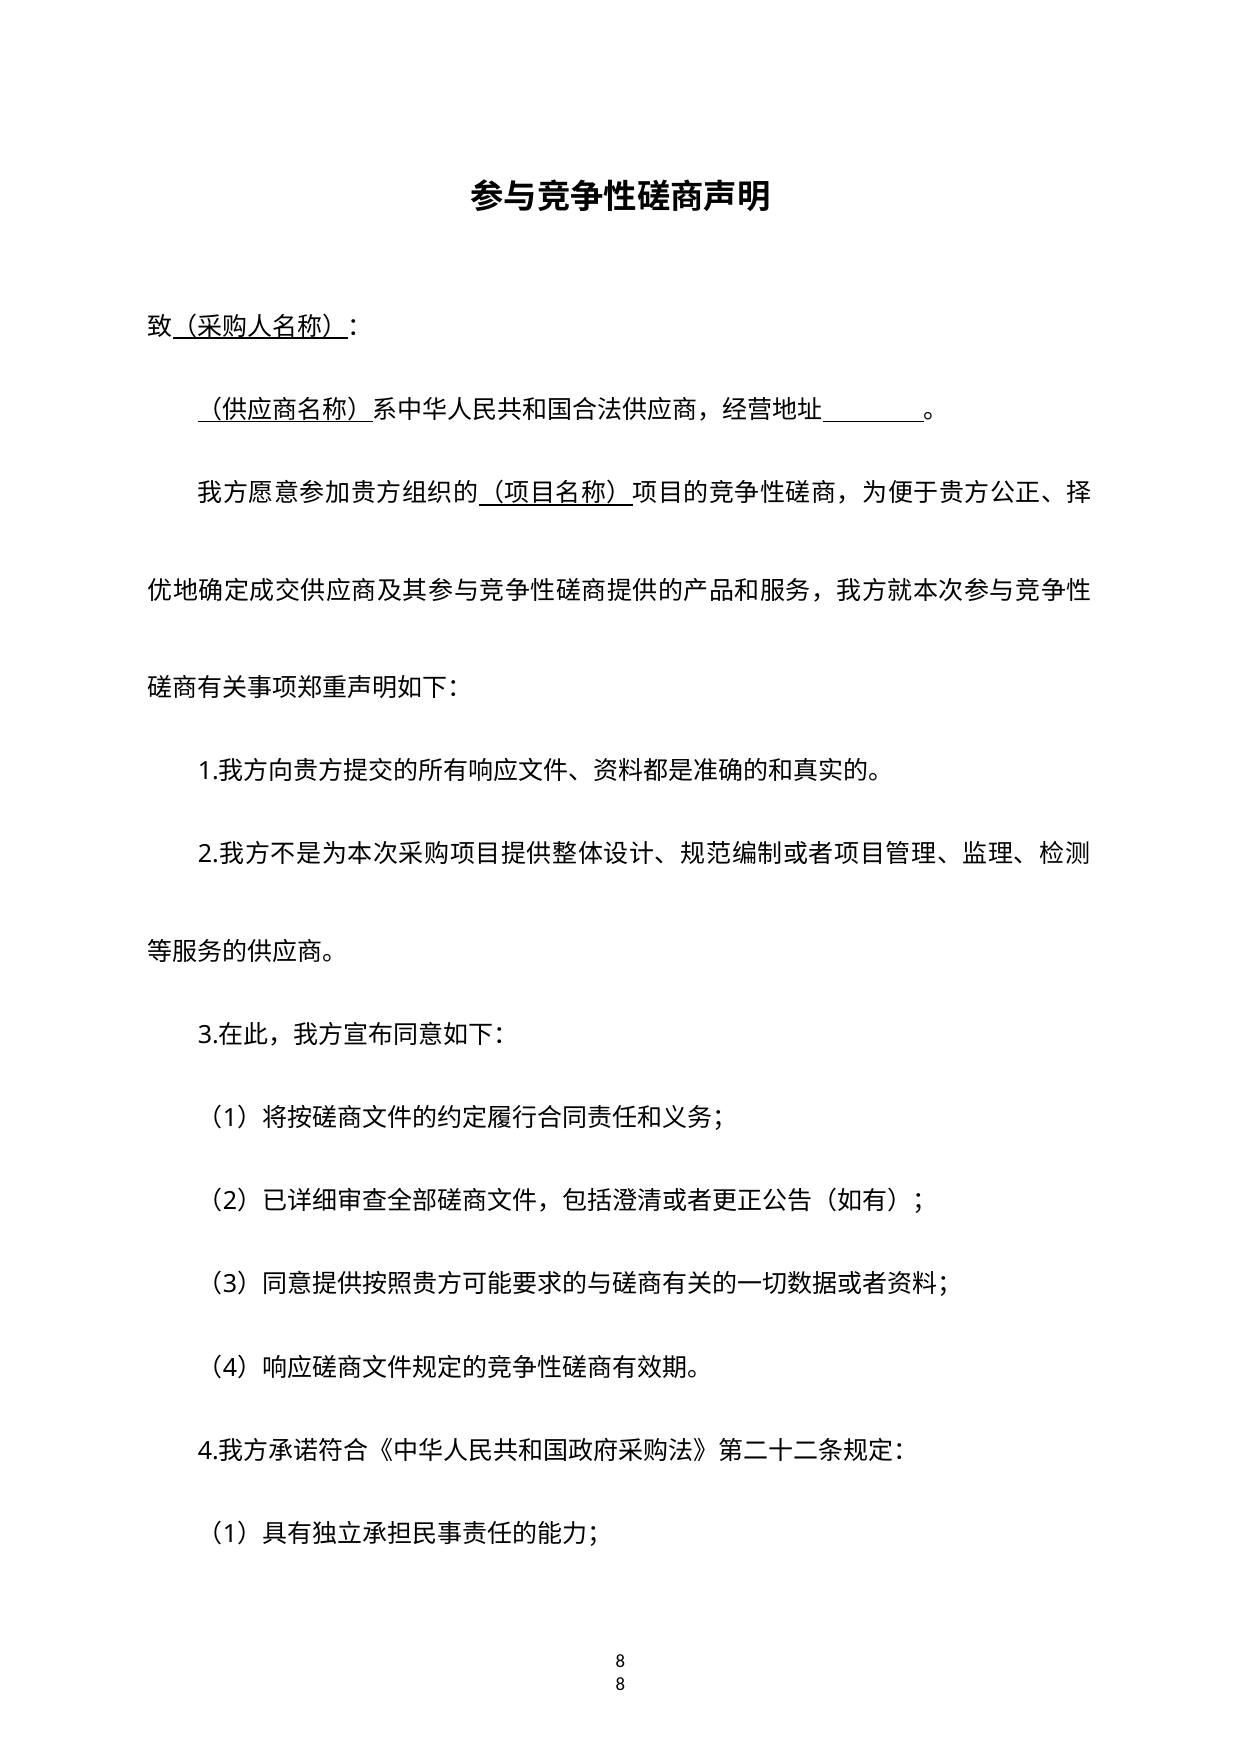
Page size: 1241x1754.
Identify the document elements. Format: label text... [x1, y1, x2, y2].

text （1）将按磋商文件的约定履行合同责任和义务； [148, 1083, 1093, 1148]
text 我方愿意参加贵方组织的（项目名称）项目的竞争性磋商，为便于贵方公正、择优地确定成交供应商及其参与竞争性磋商提供的产品和服务，我方就本次参与竞争性磋商有关事项郑重声明如下： [148, 458, 1093, 718]
text （1）具有独立承担民事责任的能力； [148, 1499, 1093, 1564]
text 致（采购人名称）： [148, 292, 1093, 357]
text （供应商名称）系中华人民共和国合法供应商，经营地址 。 [148, 375, 1093, 440]
text 1.我方向贵方提交的所有响应文件、资料都是准确的和真实的。 [148, 736, 1093, 801]
text 2.我方不是为本次采购项目提供整体设计、规范编制或者项目管理、监理、检测等服务的供应商。 [148, 819, 1093, 982]
text 4.我方承诺符合《中华人民共和国政府采购法》第二十二条规定： [148, 1416, 1093, 1481]
text （4）响应磋商文件规定的竞争性磋商有效期。 [148, 1333, 1093, 1398]
text （2）已详细审查全部磋商文件，包括澄清或者更正公告（如有）； [148, 1166, 1093, 1231]
text （3）同意提供按照贵方可能要求的与磋商有关的一切数据或者资料； [148, 1249, 1093, 1314]
text 3.在此，我方宣布同意如下： [148, 1000, 1093, 1065]
text 参与竞争性磋商声明 [148, 162, 1093, 227]
